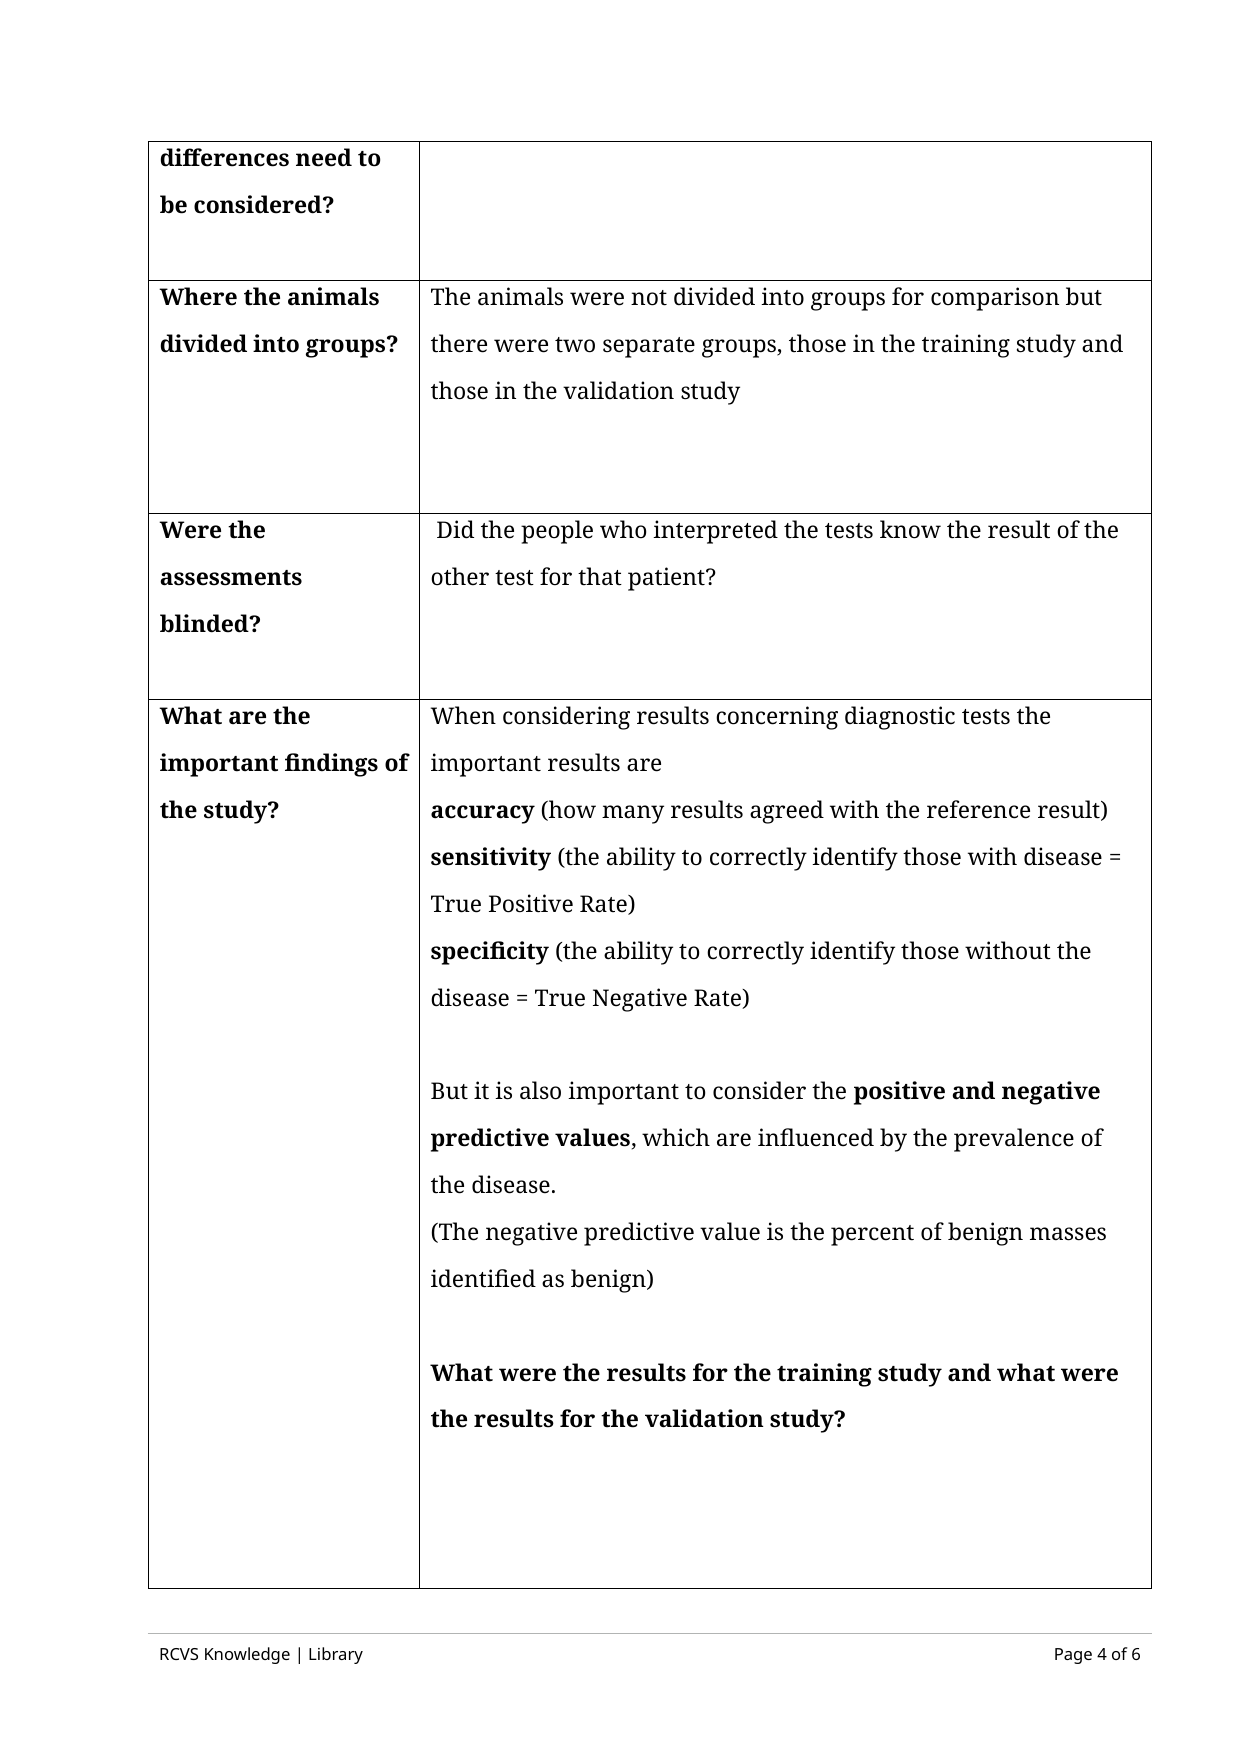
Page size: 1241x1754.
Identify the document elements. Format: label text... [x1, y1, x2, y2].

table_cell Were the assessments blinded? [149, 514, 419, 699]
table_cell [149, 142, 419, 280]
table_cell When considering results concerning diagnostic tests the important results are accuracy (how many results agreed with the reference result) sensitivity (the ability to correctly identify those with disease = True Positive Rate) specificity (the ability to correctly identify those without the disease = True Negative Rate) But it is also important to consider the positive and negative predictive values, which are influenced by the prevalence of the disease. (The negative predictive value is the percent of benign masses identified as benign) What were the results for the training study and what were the results for the validation study? [420, 700, 1151, 1588]
table_cell Did the people who interpreted the tests know the result of the other test for that patient? [420, 514, 1151, 699]
table_cell The animals were not divided into groups for comparison but there were two separate groups, those in the training study and those in the validation study [420, 281, 1151, 513]
table_cell Where the animals divided into groups? [149, 281, 419, 513]
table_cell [420, 142, 1151, 280]
table_cell What are the important findings of the study? [149, 700, 419, 1588]
